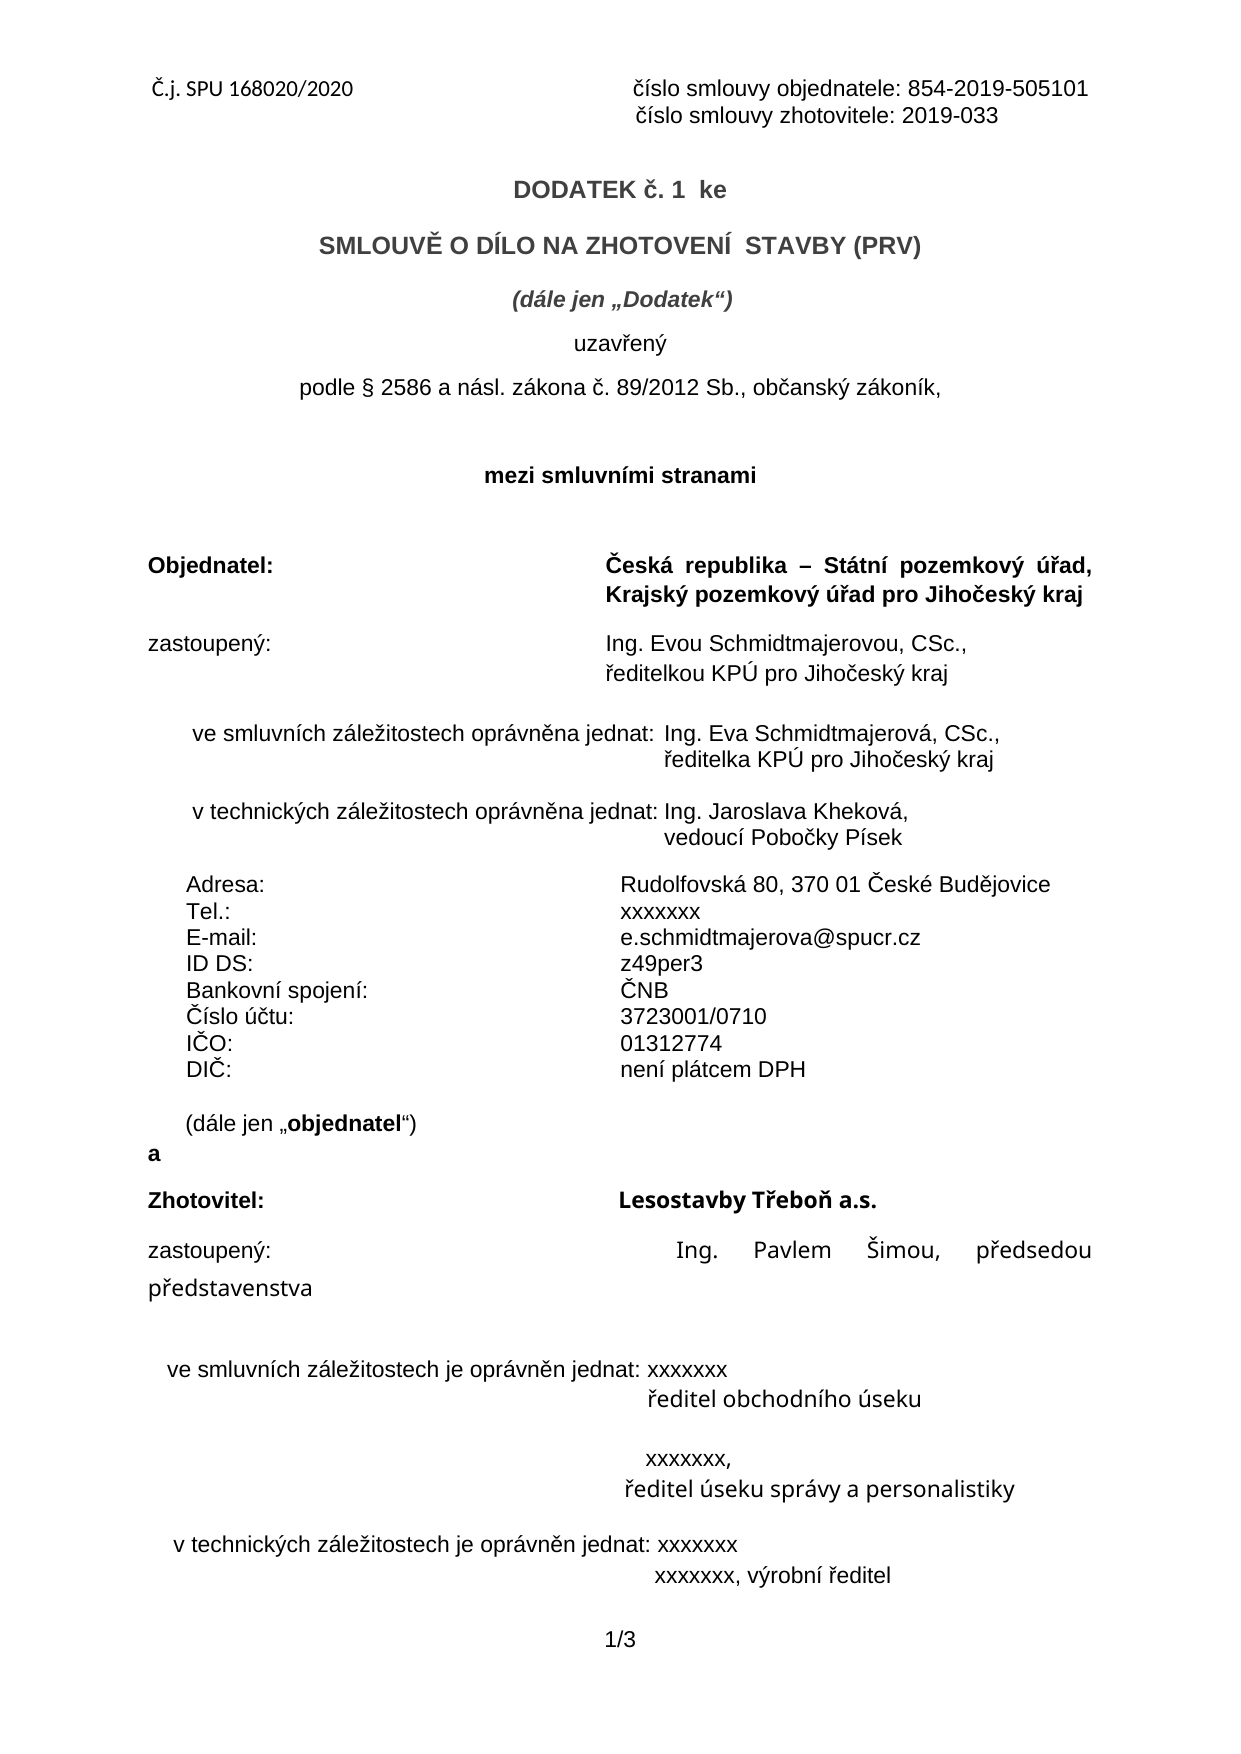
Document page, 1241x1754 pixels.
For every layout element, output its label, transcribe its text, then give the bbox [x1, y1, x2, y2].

text E-mail: e.schmidtmajerova@spucr.cz [148, 924, 1093, 950]
text ředitel obchodního úseku [148, 1383, 1104, 1414]
text v technických záležitostech je oprávněn jednat: xxxxxxx [148, 1531, 1122, 1557]
text vedoucí Pobočky Písek [148, 824, 1093, 851]
text Tel.: xxxxxxx [148, 898, 1093, 924]
text zastoupený: Ing. Evou Schmidtmajerovou, CSc., [148, 629, 1093, 656]
text mezi smluvními stranami [148, 462, 1093, 488]
text Číslo účtu: 3723001/0710 [148, 1003, 1093, 1029]
text a [148, 1140, 1093, 1167]
text podle § 2586 a násl. zákona č. 89/2012 Sb., občanský zákoník, [148, 374, 1093, 400]
text Objednatel: Česká republika – Státní pozemkový úřad, Krajský pozemkový úřad pro Jihočeský kraj [148, 550, 1093, 609]
text DIČ: není plátcem DPH [148, 1056, 1093, 1082]
text zastoupený: Ing. Pavlem Šimou, předsedou představenstva [148, 1234, 1093, 1303]
text (dále jen „objednatel“) [148, 1110, 1093, 1137]
text SMLOUVĚ O DÍLO NA ZHOTOVENÍ STAVBY (PRV) [148, 231, 1093, 259]
text Adresa: Rudolfovská 80, 370 01 České Budějovice [148, 871, 1093, 898]
text ID DS: z49per3 [148, 950, 1093, 977]
text Zhotovitel: Lesostavby Třeboň a.s. [148, 1184, 1093, 1216]
text uzavřený [148, 330, 1093, 356]
text ve smluvních záležitostech oprávněna jednat: Ing. Eva Schmidtmajerová, CSc., [148, 720, 1093, 746]
text ředitel úseku správy a personalistiky [148, 1473, 1093, 1504]
text ve smluvních záležitostech je oprávněn jednat: xxxxxxx [148, 1356, 1104, 1383]
text xxxxxxx, výrobní ředitel [148, 1562, 1122, 1589]
text v technických záležitostech oprávněna jednat: Ing. Jaroslava Kheková, [148, 798, 1093, 824]
text xxxxxxx, [148, 1442, 1093, 1473]
text ředitelkou KPÚ pro Jihočeský kraj [148, 660, 1093, 686]
text DODATEK č. 1 ke [148, 175, 1093, 204]
text (dále jen „Dodatek“) [148, 286, 1093, 312]
text ředitelka KPÚ pro Jihočeský kraj [148, 746, 1093, 773]
text Bankovní spojení: ČNB [148, 977, 1093, 1003]
text IČO: 01312774 [148, 1029, 1093, 1056]
